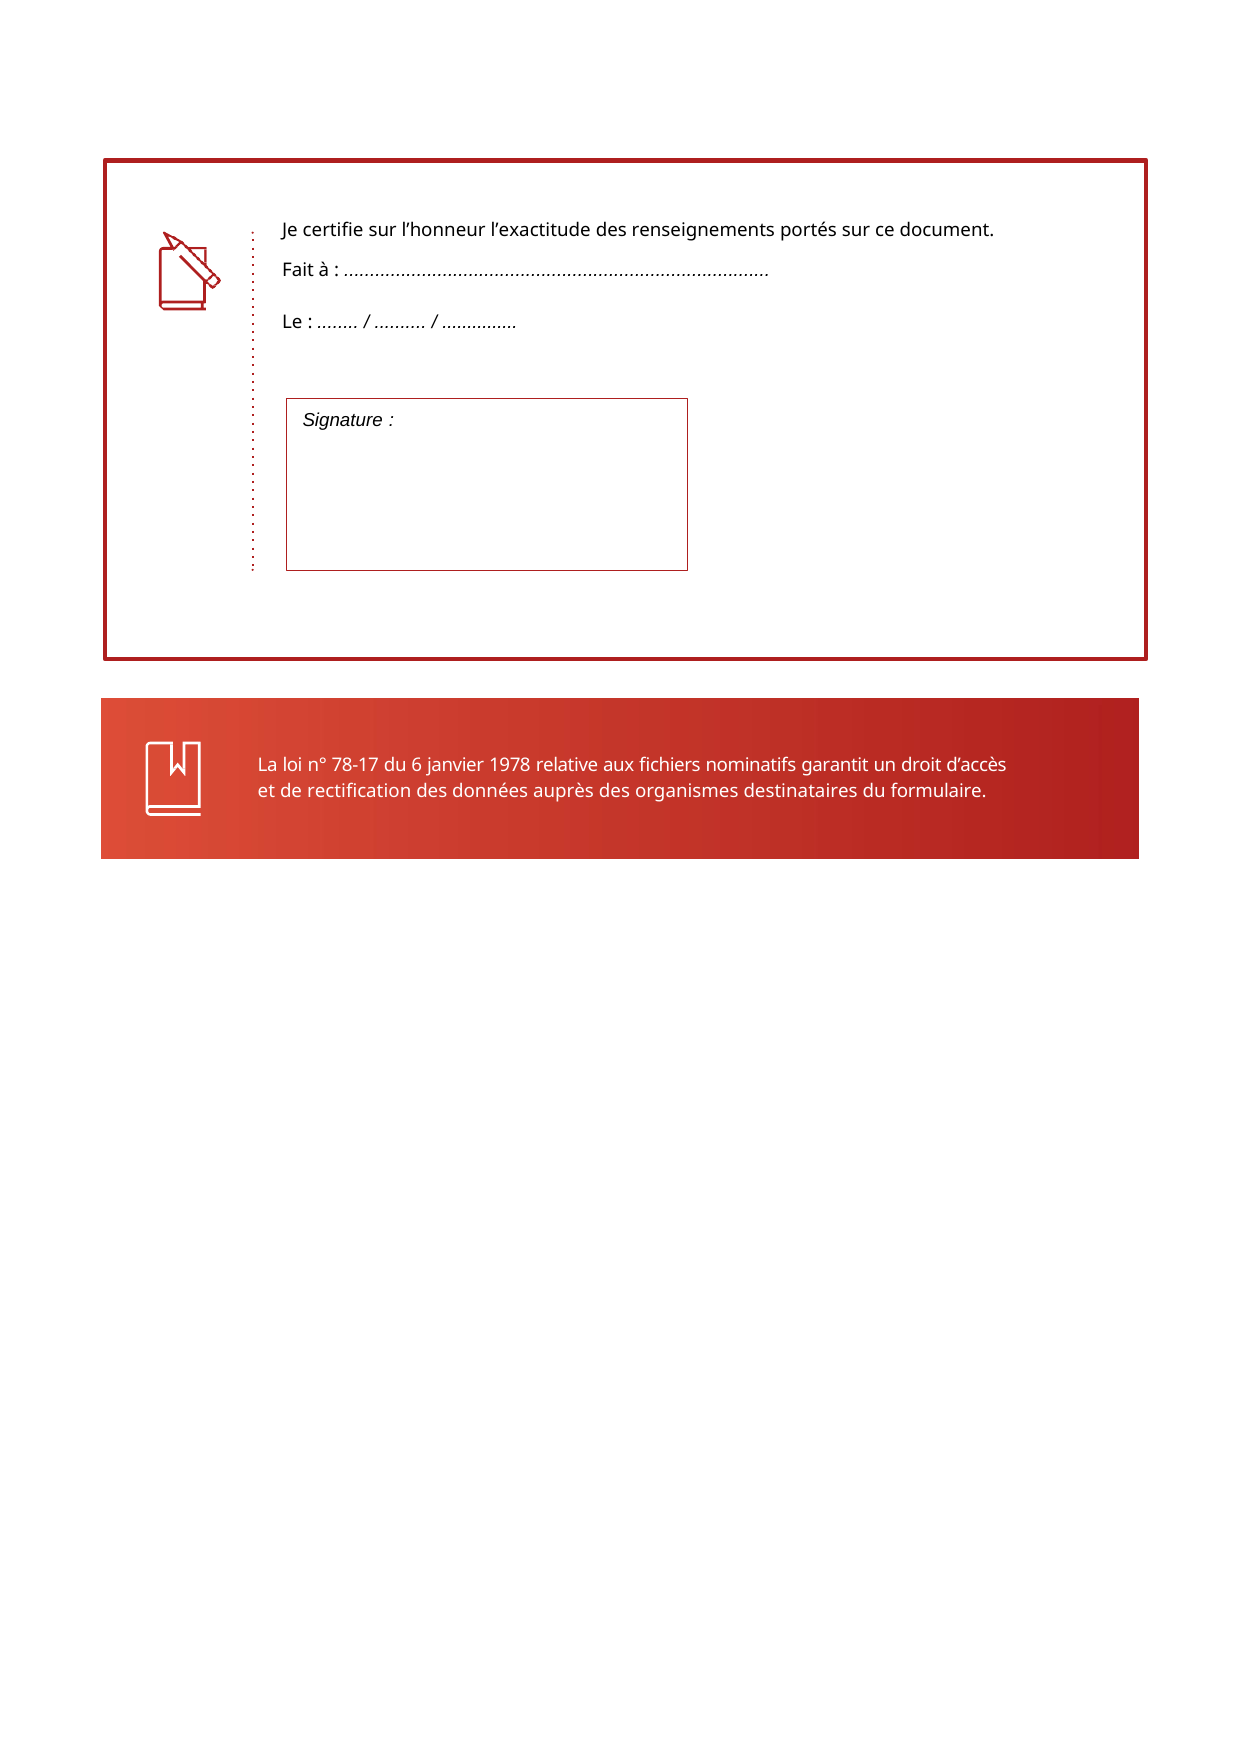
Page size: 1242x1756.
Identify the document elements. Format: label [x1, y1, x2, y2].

picture [168, 236, 221, 289]
picture [101, 698, 1139, 859]
